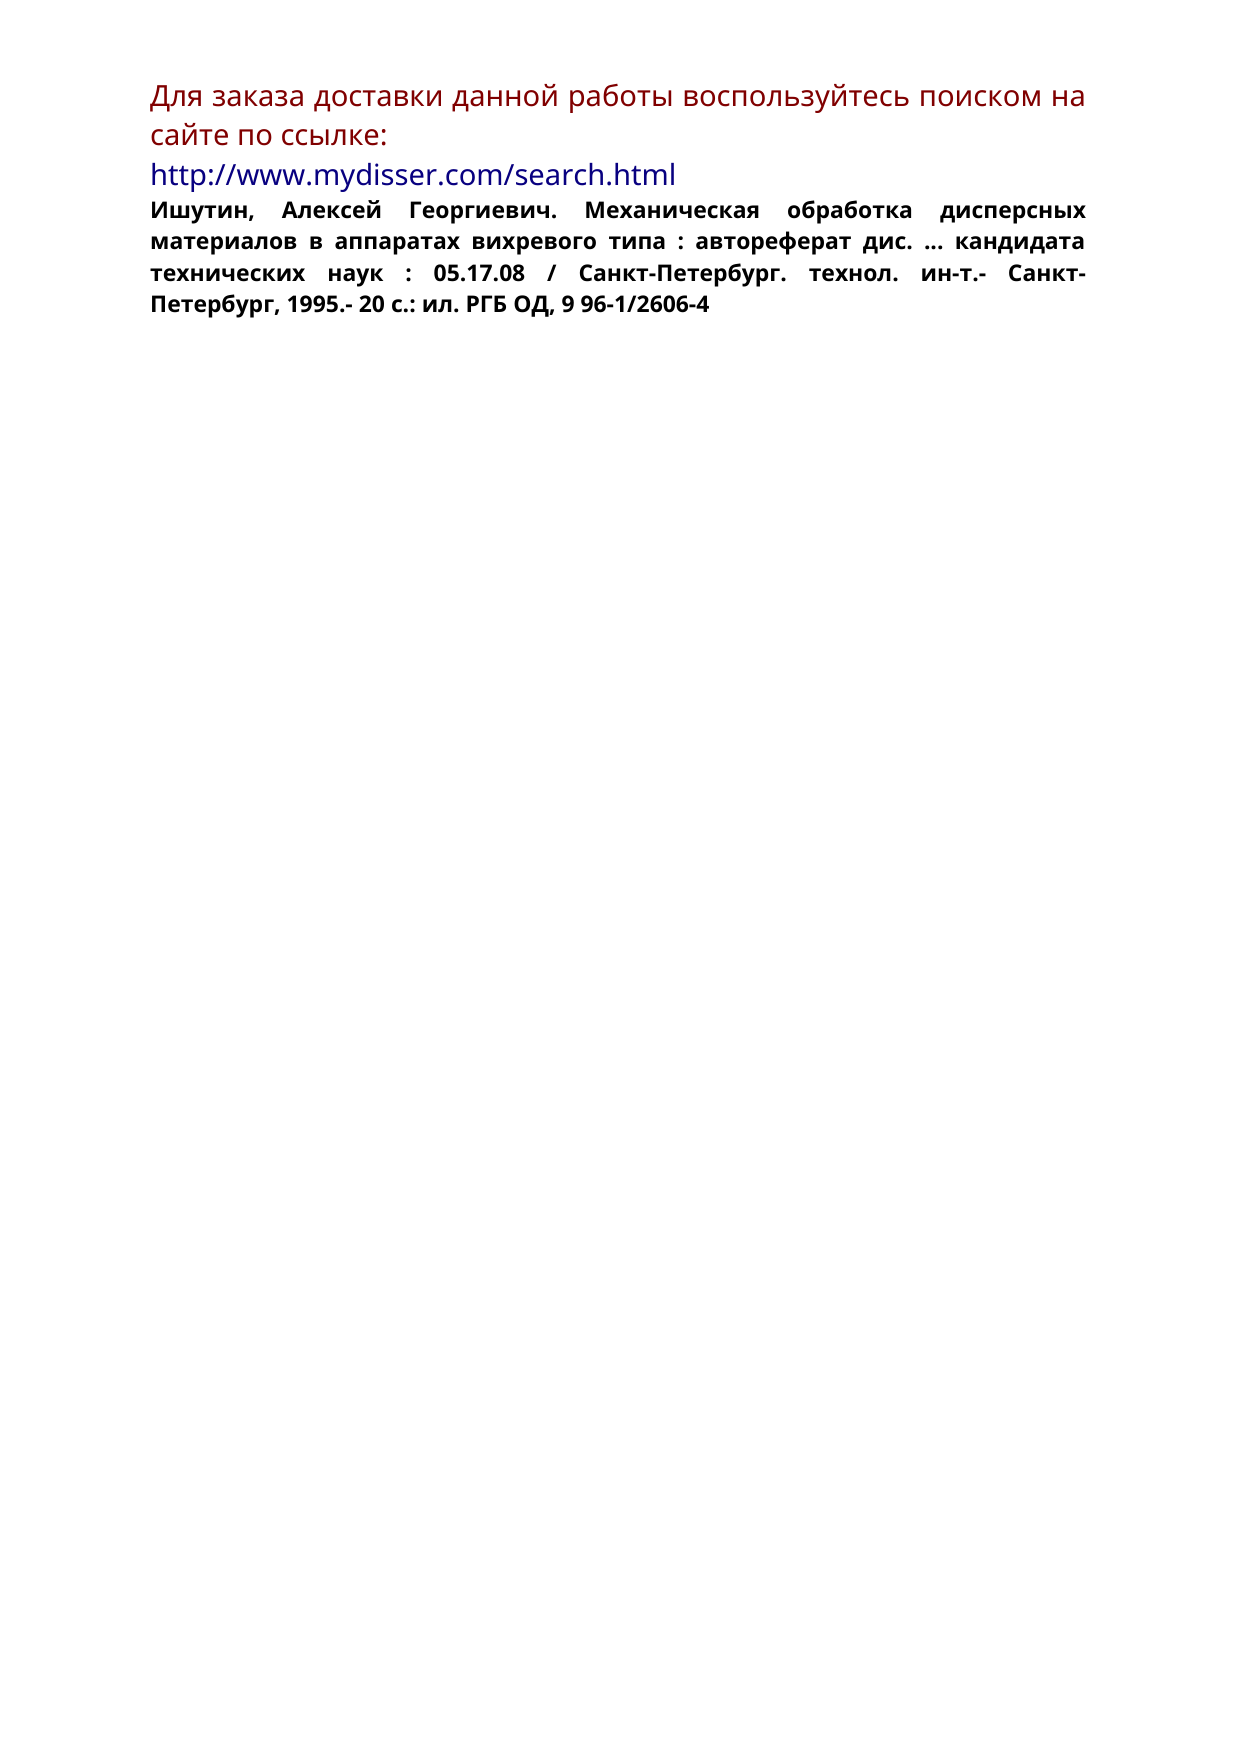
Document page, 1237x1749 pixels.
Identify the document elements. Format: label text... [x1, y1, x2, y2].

text Ишутин, Алексей Георгиевич. Механическая обработка дисперсных материалов в аппаратах вихревого типа : автореферат дис. ... кандидата технических наук : 05.17.08 / Санкт-Петербург. технол. ин-т.- Санкт-Петербург, 1995.- 20 с.: ил. РГБ ОД, 9 96-1/2606-4 [150, 194, 1086, 319]
